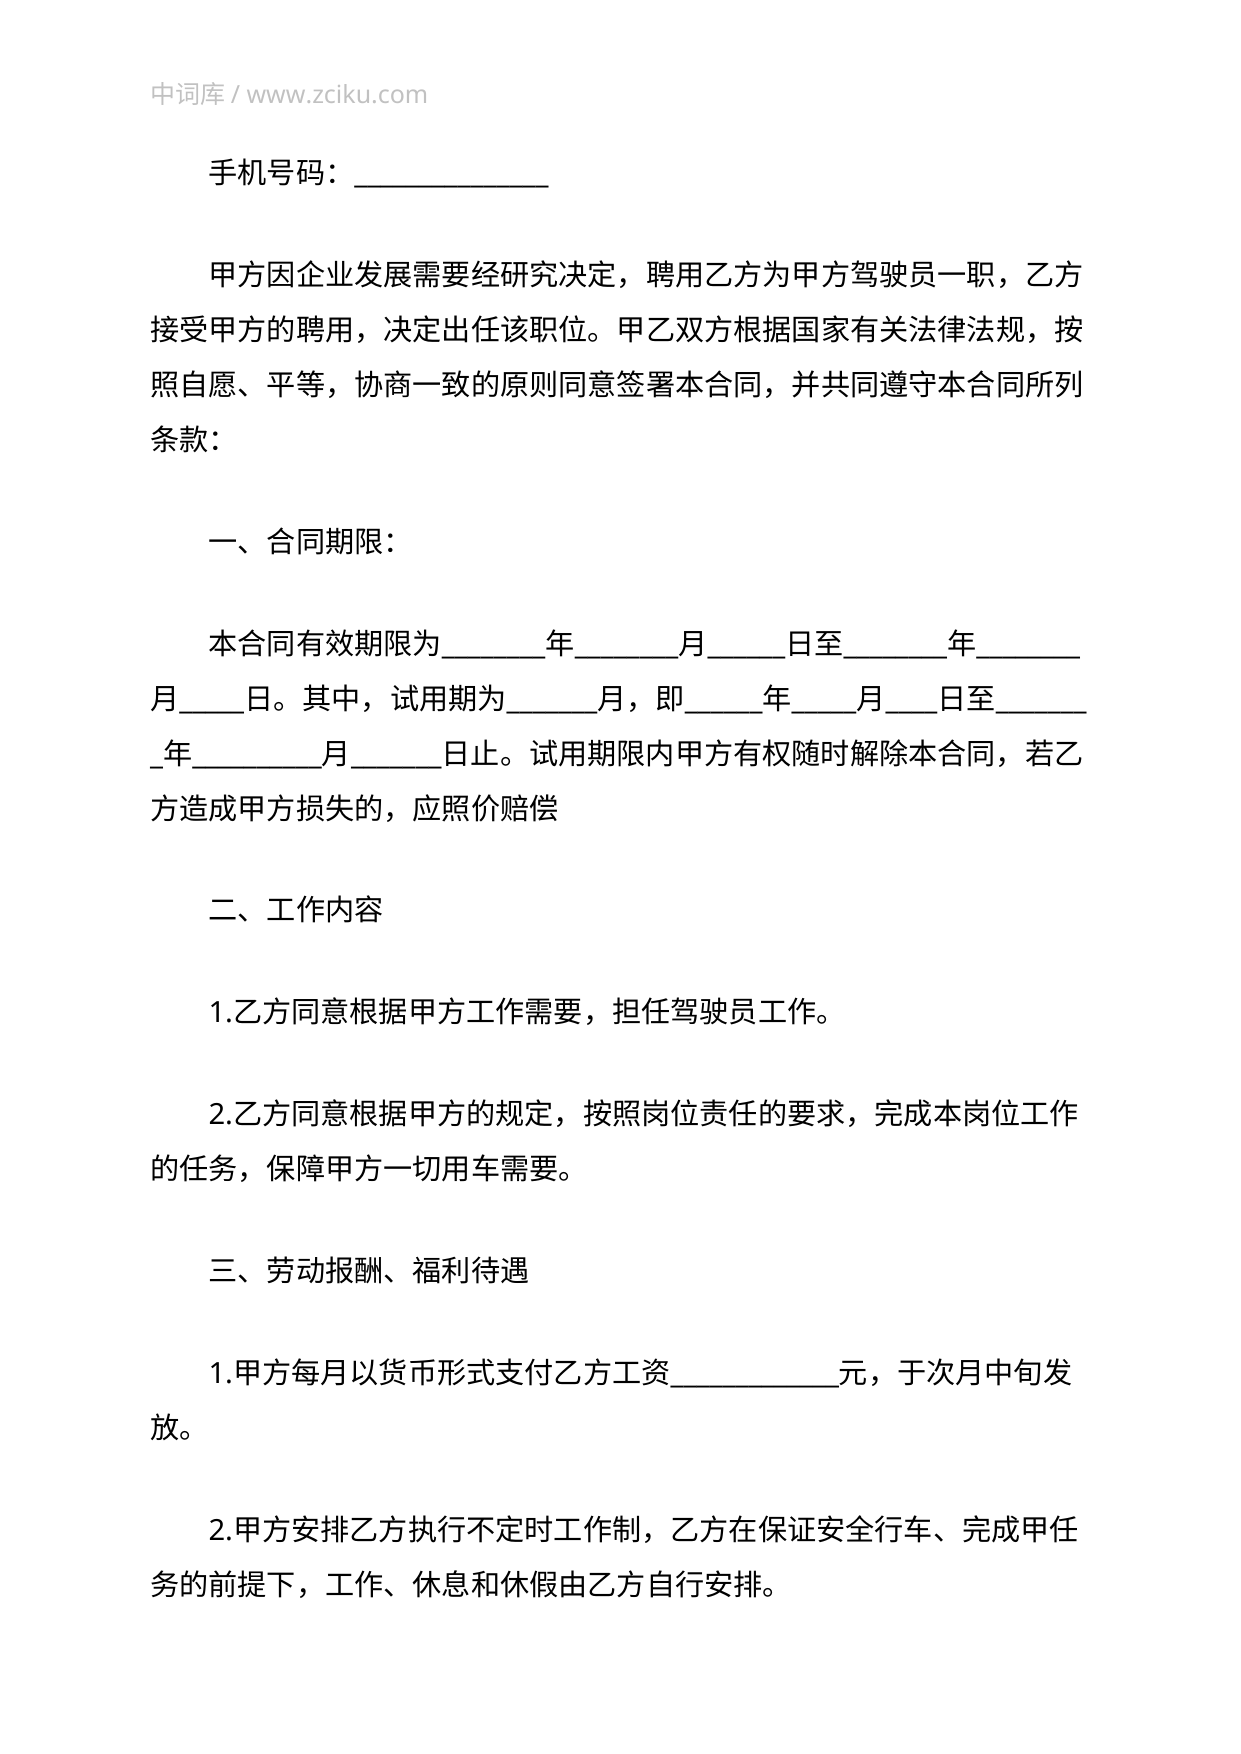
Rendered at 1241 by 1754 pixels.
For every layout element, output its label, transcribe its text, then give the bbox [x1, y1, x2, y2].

text 2.甲方安排乙方执行不定时工作制，乙方在保证安全行车、完成甲任务的前提下，工作、休息和休假由乙方自行安排。 [150, 1506, 1090, 1603]
text 三、劳动报酬、福利待遇 [150, 1247, 1090, 1290]
text 2.乙方同意根据甲方的规定，按照岗位责任的要求，完成本岗位工作的任务，保障甲方一切用车需要。 [150, 1091, 1090, 1188]
text 一、合同期限： [150, 518, 1090, 561]
text 本合同有效期限为________年________月______日至________年________月_____日。其中，试用期为_______月，即______年_____月____日至________年__________月_______日止。试用期限内甲方有权随时解除本合同，若乙方造成甲方损失的，应照价赔偿 [150, 620, 1090, 827]
text 1.甲方每月以货币形式支付乙方工资_____________元，于次月中旬发放。 [150, 1349, 1090, 1447]
text 二、工作内容 [150, 887, 1090, 929]
text 甲方因企业发展需要经研究决定，聘用乙方为甲方驾驶员一职，乙方接受甲方的聘用，决定出任该职位。甲乙双方根据国家有关法律法规，按照自愿、平等，协商一致的原则同意签署本合同，并共同遵守本合同所列条款： [150, 252, 1090, 459]
text 手机号码：_______________ [150, 150, 1090, 192]
text 1.乙方同意根据甲方工作需要，担任驾驶员工作。 [150, 989, 1090, 1031]
